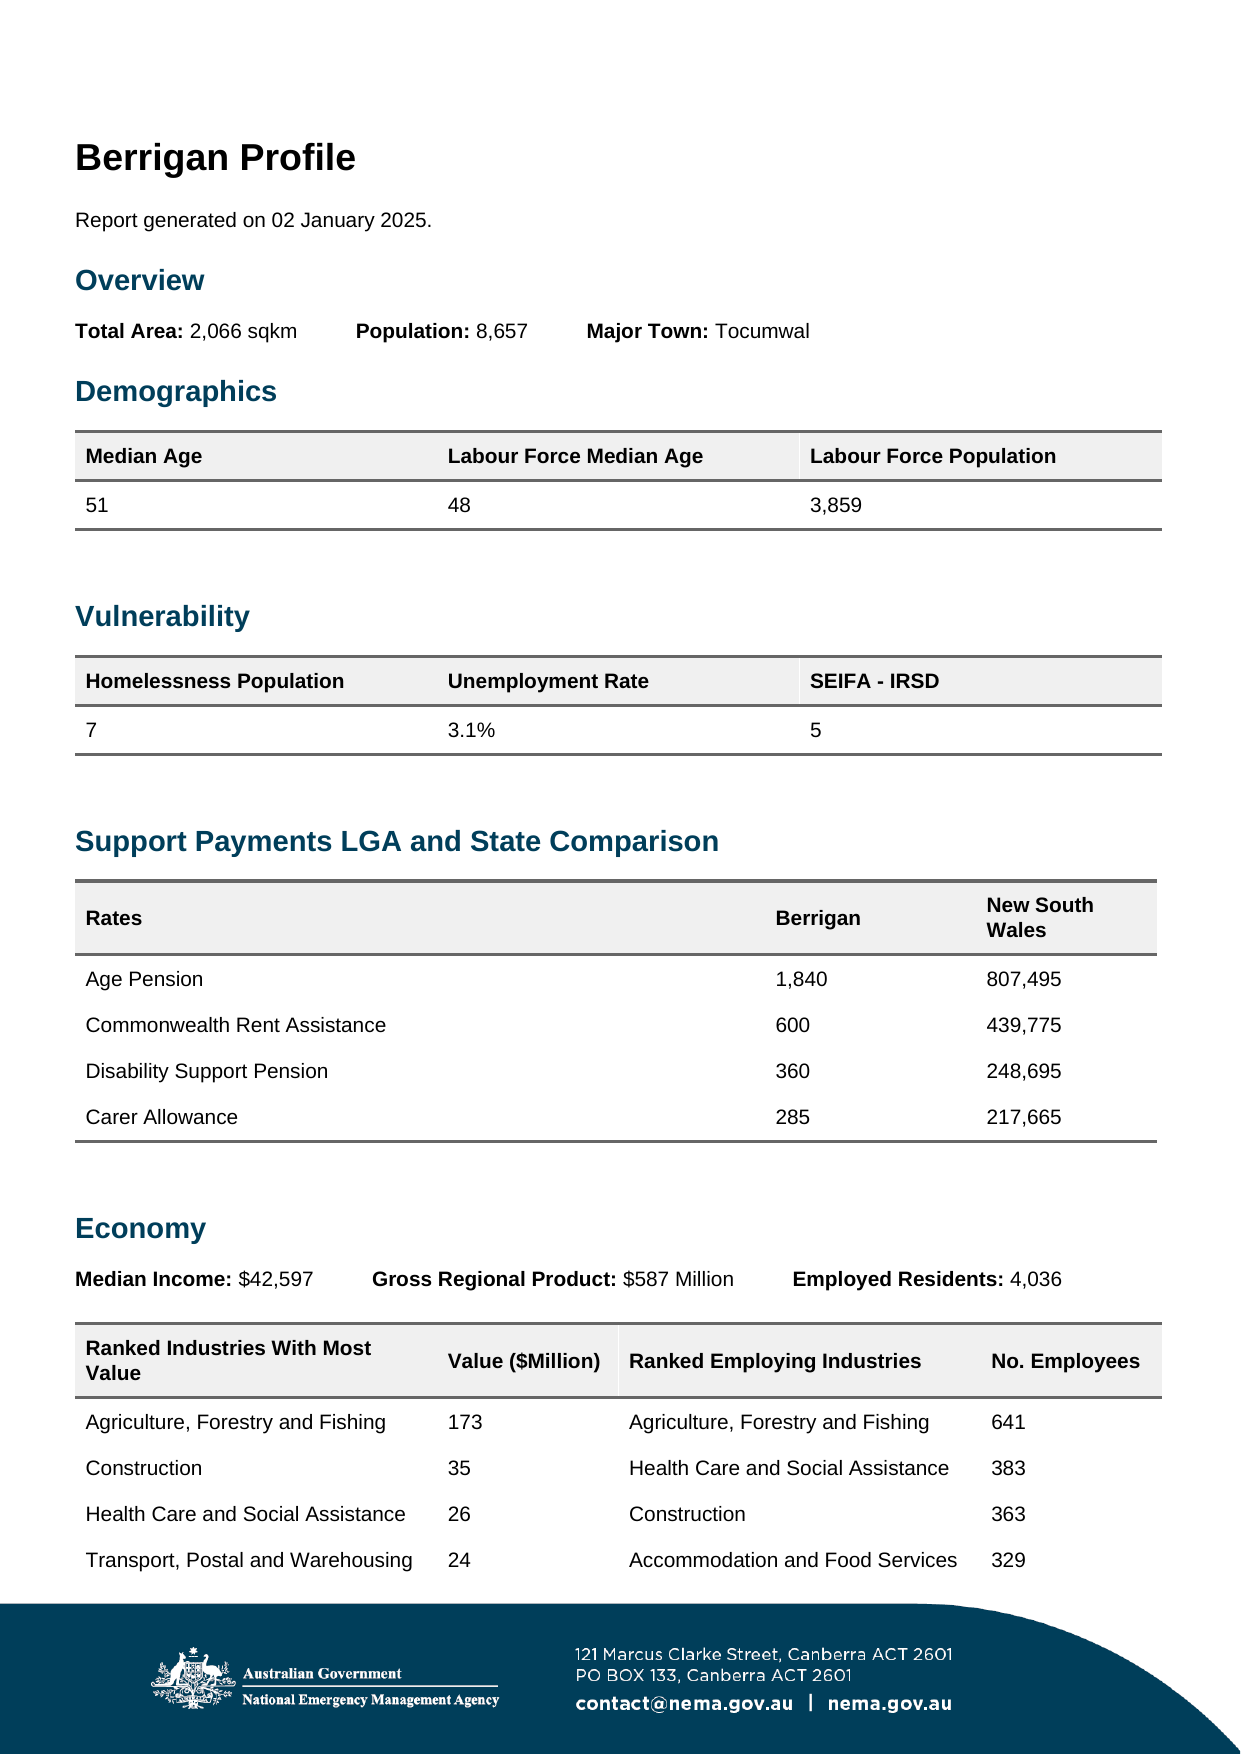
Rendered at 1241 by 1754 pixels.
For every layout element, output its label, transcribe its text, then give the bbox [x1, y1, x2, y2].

table_cell 26 [437, 1491, 618, 1537]
table_cell 1,840 [765, 956, 976, 1002]
table_cell Commonwealth Rent Assistance [75, 1002, 765, 1048]
table_cell 3.1% [437, 707, 799, 753]
table_cell 641 [981, 1399, 1162, 1445]
picture [872, 1700, 879, 1709]
picture [601, 1700, 609, 1709]
picture [152, 1654, 207, 1708]
table_cell 248,695 [976, 1048, 1157, 1094]
picture [632, 1700, 639, 1709]
table_cell 807,495 [976, 956, 1157, 1002]
picture [784, 1700, 791, 1709]
table_cell Agriculture, Forestry and Fishing [75, 1399, 437, 1445]
table_cell 51 [75, 482, 437, 528]
picture [889, 1700, 897, 1712]
picture [914, 1700, 922, 1709]
table_cell Health Care and Social Assistance [619, 1445, 981, 1491]
picture [408, 1698, 413, 1707]
picture [695, 1700, 709, 1709]
table_header Ranked Industries With Most Value [75, 1325, 437, 1396]
picture [730, 1700, 739, 1711]
picture [932, 1700, 938, 1709]
table_cell 173 [437, 1399, 618, 1445]
table_cell 439,775 [976, 1002, 1157, 1048]
table_cell 5 [800, 707, 1162, 753]
subtitle Demographics [75, 374, 1165, 408]
table_header Median Age [75, 433, 437, 479]
table_header New South Wales [976, 883, 1157, 953]
table_cell 363 [981, 1491, 1162, 1537]
picture [198, 1682, 207, 1693]
picture [902, 1700, 911, 1709]
picture [430, 1698, 437, 1704]
table_cell 360 [765, 1048, 976, 1094]
table_cell Accommodation and Food Services [619, 1537, 981, 1582]
picture [682, 1700, 690, 1708]
table_cell Disability Support Pension [75, 1048, 765, 1094]
picture [841, 1700, 849, 1708]
table_cell Carer Allowance [75, 1094, 765, 1140]
picture [469, 1698, 484, 1704]
picture [262, 1695, 267, 1704]
table_cell 600 [765, 1002, 976, 1048]
table_cell 24 [437, 1537, 618, 1582]
picture [773, 1700, 779, 1709]
table_cell 35 [437, 1445, 618, 1491]
table_header Labour Force Population [800, 433, 1162, 479]
picture [0, 0, 1241, 1750]
picture [743, 1700, 752, 1709]
table_header No. Employees [981, 1325, 1162, 1396]
table_header SEIFA - IRSD [800, 658, 1162, 704]
table_header Labour Force Median Age [437, 433, 799, 479]
subtitle Berrigan Profile [75, 135, 1165, 178]
picture [588, 1700, 597, 1709]
table_header Unemployment Rate [437, 658, 799, 704]
picture [643, 1697, 648, 1709]
subtitle Support Payments LGA and State Comparison [75, 824, 1165, 857]
picture [622, 1700, 629, 1709]
picture [348, 1698, 356, 1704]
table_cell 285 [765, 1094, 976, 1140]
table_cell Age Pension [75, 956, 765, 1002]
subtitle Overview [75, 263, 1165, 297]
table_header Homelessness Population [75, 658, 437, 704]
picture [830, 1700, 837, 1709]
table_cell 329 [981, 1537, 1162, 1582]
table_cell Transport, Postal and Warehousing [75, 1537, 437, 1582]
subtitle Economy [75, 1211, 1165, 1244]
picture [671, 1700, 678, 1709]
picture [612, 1697, 617, 1709]
table_cell 3,859 [800, 482, 1162, 528]
picture [161, 1690, 171, 1696]
picture [192, 1659, 222, 1693]
table_header Berrigan [765, 883, 976, 953]
picture [415, 1698, 423, 1704]
table_header Ranked Employing Industries [619, 1325, 981, 1396]
table_header Value ($Million) [437, 1325, 618, 1396]
table_cell Construction [619, 1491, 981, 1537]
table_cell 48 [437, 482, 799, 528]
picture [853, 1700, 867, 1709]
picture [223, 1678, 235, 1683]
table_cell Agriculture, Forestry and Fishing [619, 1399, 981, 1445]
table_header Rates [75, 883, 765, 953]
table_cell 383 [981, 1445, 1162, 1491]
picture [247, 1669, 252, 1678]
table_cell Construction [75, 1445, 437, 1491]
table_cell 7 [75, 707, 437, 753]
table_cell Health Care and Social Assistance [75, 1491, 437, 1537]
picture [577, 1700, 584, 1709]
table_cell 217,665 [976, 1094, 1157, 1140]
picture [755, 1700, 762, 1709]
subtitle Vulnerability [75, 599, 1165, 633]
picture [713, 1700, 720, 1709]
